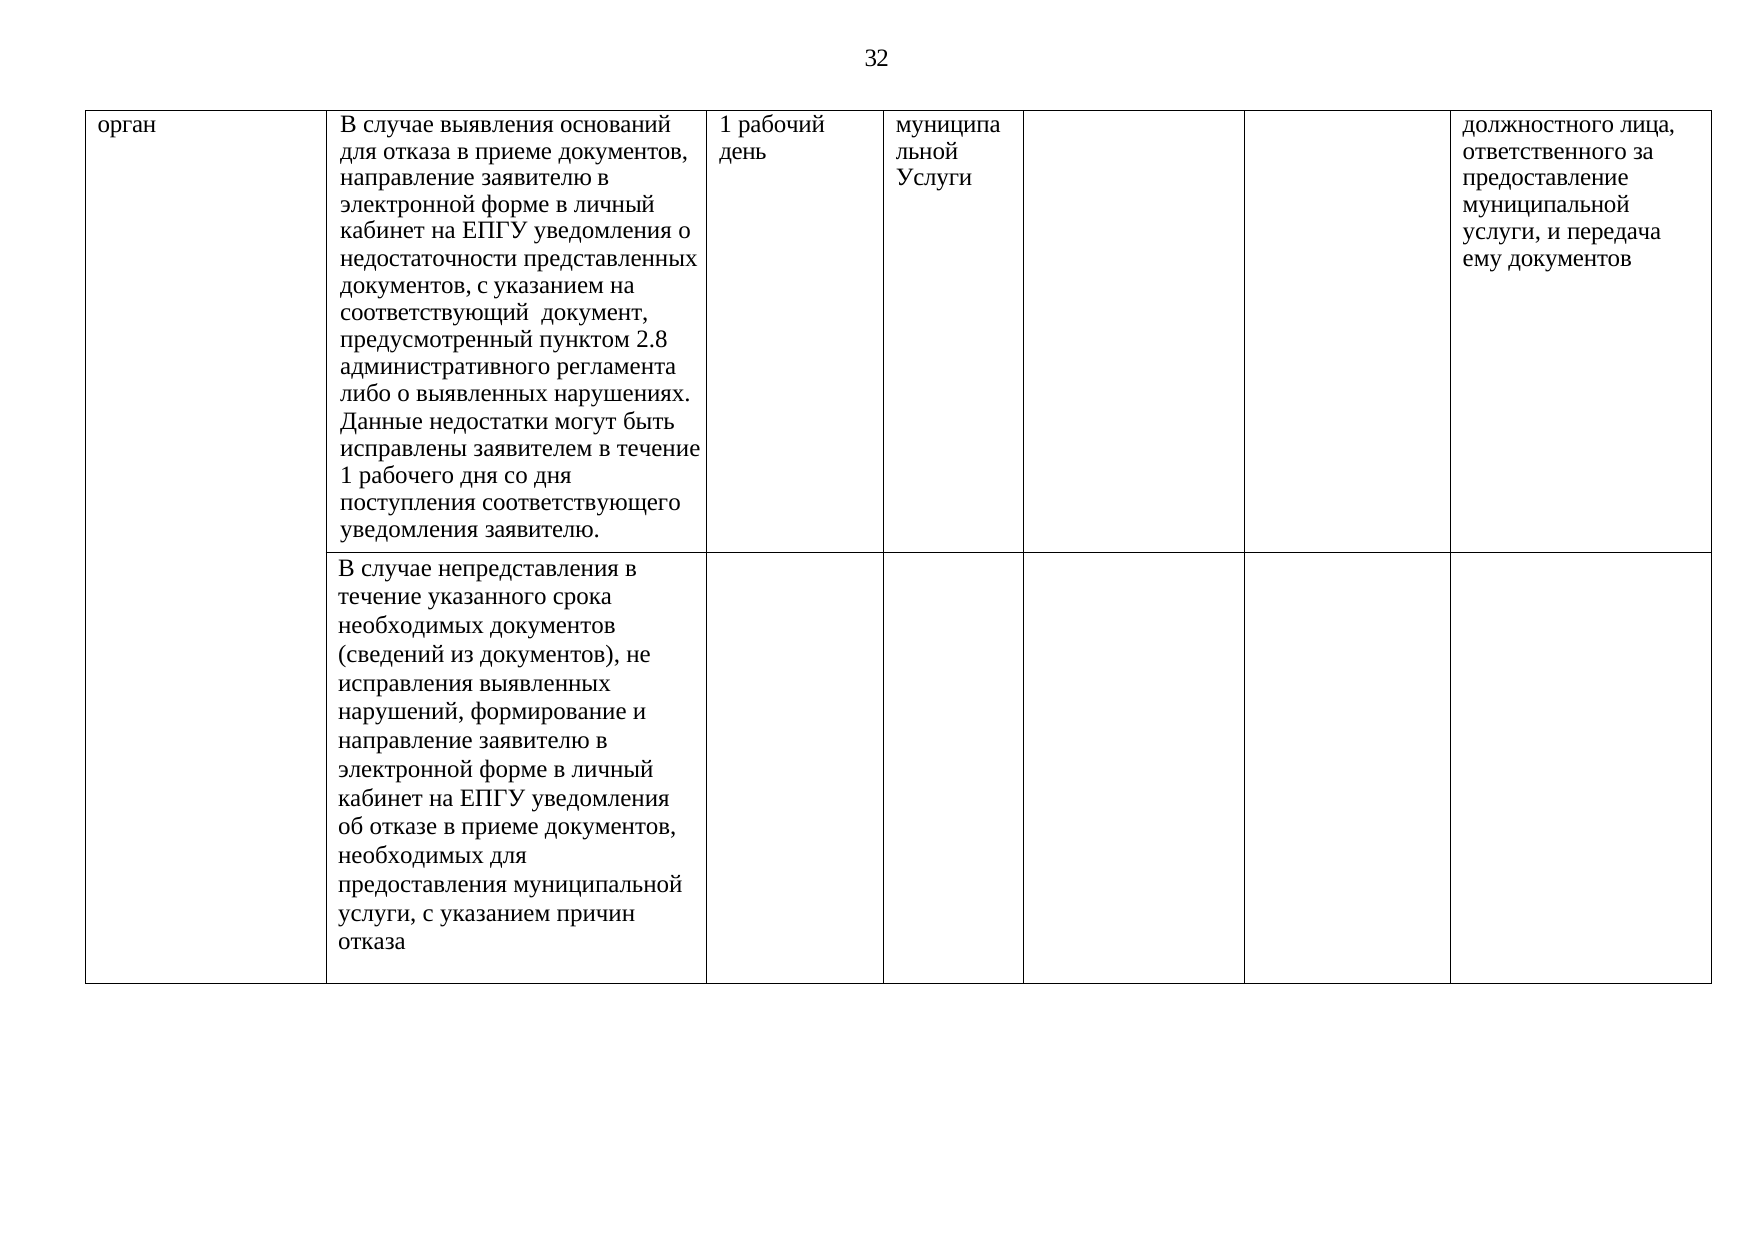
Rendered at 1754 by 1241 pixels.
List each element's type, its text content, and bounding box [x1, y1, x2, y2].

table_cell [884, 111, 1023, 552]
table_cell [1245, 553, 1450, 983]
table_cell [884, 553, 1023, 983]
table_cell В случае непредставления в течение указанного срока необходимых документов (сведений из документов), не исправления выявленных нарушений, формирование и направление заявителю в электронной форме в личный кабинет на ЕПГУ уведомления об отказе в приеме документов, необходимых для предоставления муниципальной услуги, с указанием причин отказа [327, 553, 706, 983]
table_cell В случае выявления оснований для отказа в приеме документов, направление заявителю в электронной форме в личный кабинет на ЕПГУ уведомления о недостаточности представленных документов, с указанием на соответствующий документ, предусмотренный пунктом 2.8 административного регламента либо о выявленных нарушениях. Данные недостатки могут быть исправлены заявителем в течение 1 рабочего дня со дня поступления соответствующего уведомления заявителю. [327, 111, 706, 552]
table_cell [1451, 111, 1711, 552]
table_cell [1024, 553, 1244, 983]
table_cell 1 рабочий день [707, 111, 883, 552]
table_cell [86, 111, 326, 983]
table_cell [1451, 553, 1711, 983]
table_cell [707, 553, 883, 983]
table_cell – [1245, 111, 1450, 552]
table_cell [1024, 111, 1244, 552]
